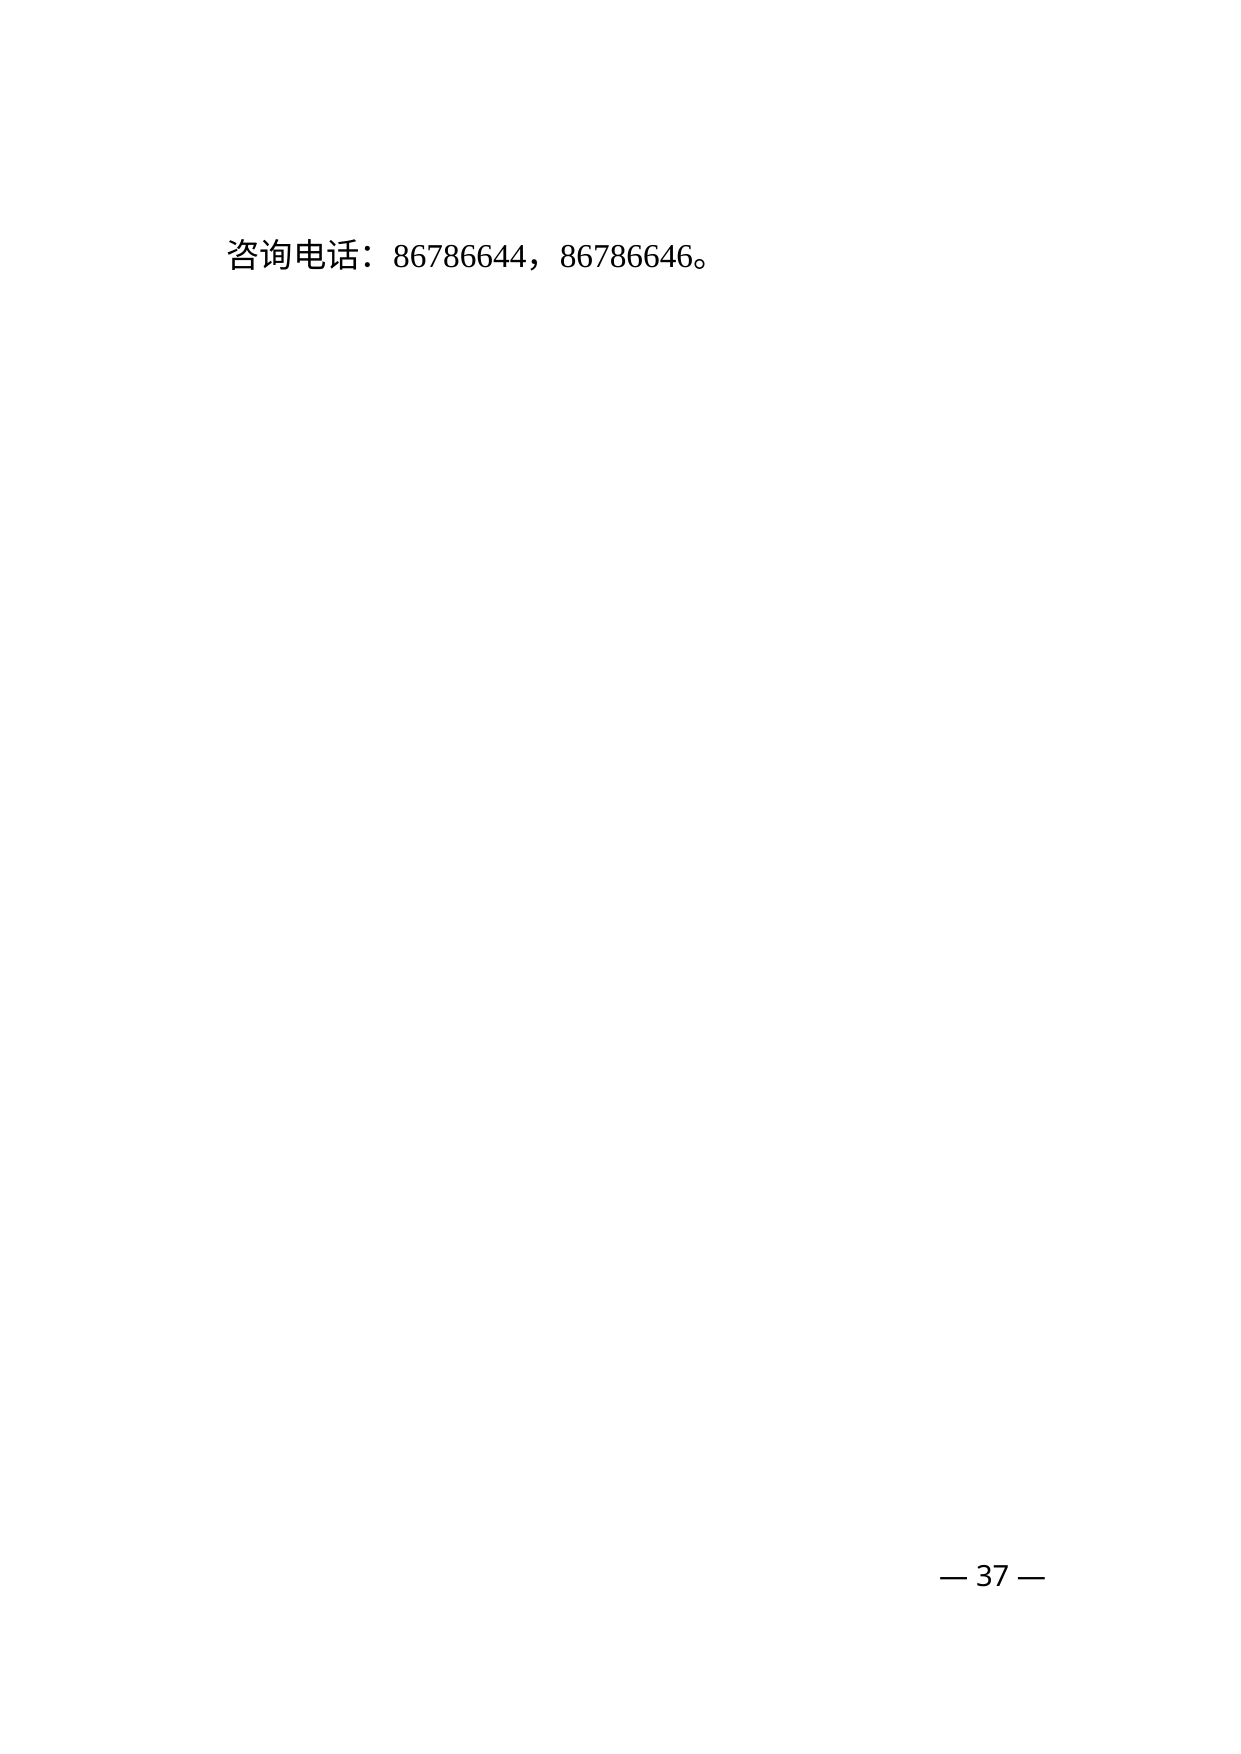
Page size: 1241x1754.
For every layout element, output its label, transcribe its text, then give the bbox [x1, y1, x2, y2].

text 咨询电话：86786644，86786646。附件14 [159, 219, 1081, 279]
